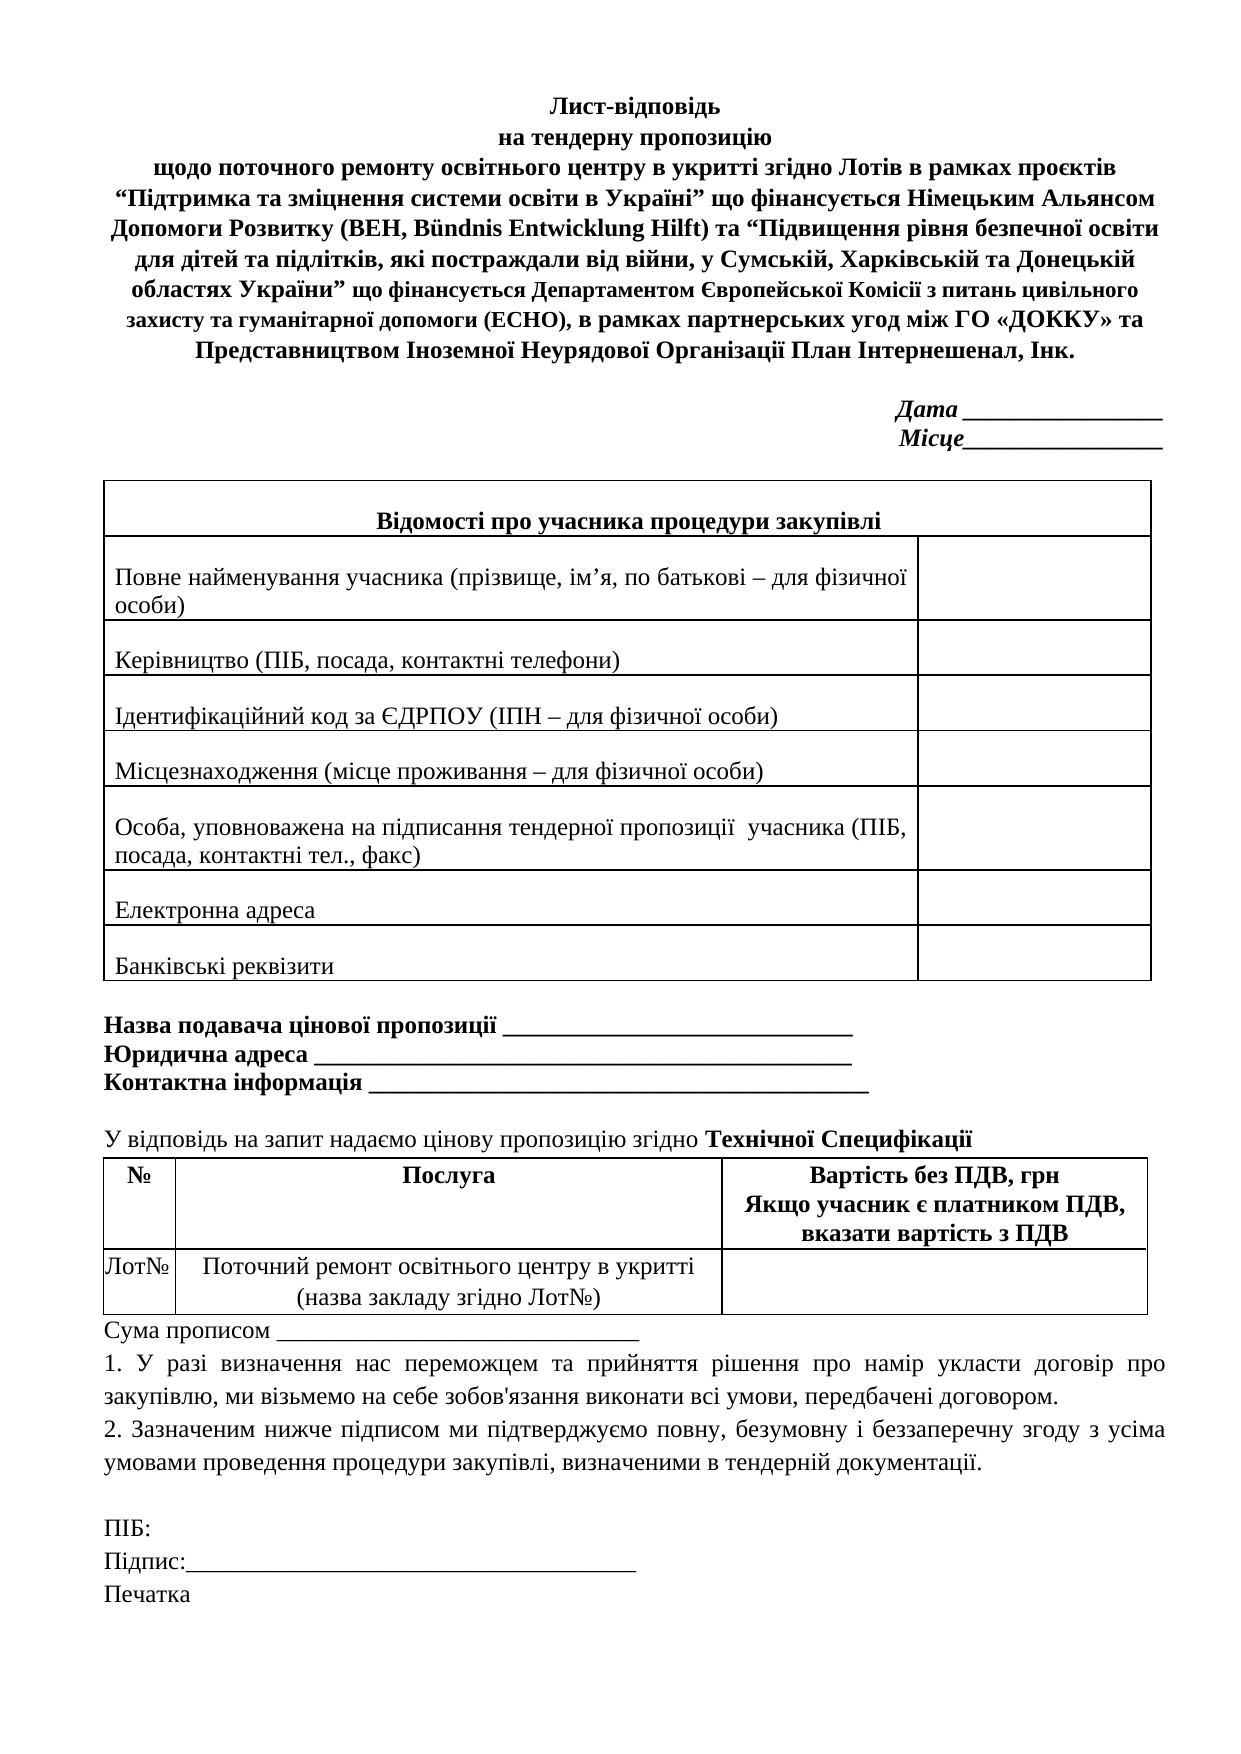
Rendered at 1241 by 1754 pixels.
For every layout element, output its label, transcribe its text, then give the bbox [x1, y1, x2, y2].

text Контактна інформація ________________________________________ [103, 1067, 1167, 1096]
text Печатка [103, 1579, 1167, 1608]
table_cell [919, 787, 1150, 869]
table_cell Банківські реквізити [105, 926, 917, 980]
table_header Відомості про учасника процедури закупівлі [105, 481, 1150, 535]
text Місце________________ [103, 423, 1167, 452]
table_cell [919, 676, 1150, 730]
table_cell Поточний ремонт освітнього центру в укритті (назва закладу згідно Лот№) [176, 1250, 721, 1314]
text на тендерну пропозицію [103, 122, 1167, 151]
text 2. Зазначеним нижче підписом ми підтверджуємо повну, безумовну і беззаперечну згоду з усіма умовами проведення процедури закупівлі, визначеними в тендерній документації. [103, 1414, 1167, 1476]
table_header Послуга [176, 1159, 721, 1248]
table_header № [104, 1159, 175, 1248]
text Сума прописом _____________________________ [103, 1315, 1167, 1344]
table_cell [919, 926, 1150, 980]
text Назва подавача цінової пропозиції ____________________________ [103, 1010, 1167, 1039]
table_cell [919, 621, 1150, 674]
text Юридична адреса ___________________________________________ [103, 1039, 1167, 1067]
text Лист-відповідь [103, 91, 1167, 120]
table_cell [723, 1248, 1147, 1314]
table_cell Електронна адреса [105, 871, 917, 924]
table_cell Повне найменування учасника (прізвище, ім’я, по батькові – для фізичної особи) [105, 537, 917, 619]
table_cell Ідентифікаційний код за ЄДРПОУ (ІПН – для фізичної особи) [105, 676, 917, 730]
table_cell Керівництво (ПІБ, посада, контактні телефони) [105, 621, 917, 674]
table_cell [919, 871, 1150, 924]
table_cell [919, 731, 1150, 785]
text У відповідь на запит надаємо цінову пропозицію згідно Технічної Специфікації [103, 1124, 1167, 1153]
text щодо поточного ремонту освітнього центру в укритті згідно Лотів в рамках проєктів “Підтримка та зміцнення системи освіти в Україні” що фінансується Німецьким Альянсом Допомоги Розвитку (ВЕН, Bündnis Entwicklung Hilft) та “Підвищення рівня безпечної освіти для дітей та підлітків, які постраждали від війни, у Сумській, Харківській та Донецькій областях України” що фінансується Департаментом Європейської Комісії з питань цивільного захисту та гуманітарної допомоги (ECHO), в рамках партнерських угод між ГО «ДОККУ» та Представництвом Іноземної Неурядової Організації План Інтернешенал, Інк. [103, 152, 1167, 364]
text ПІБ: [103, 1513, 1167, 1542]
table_cell [919, 537, 1150, 619]
text Підпис:____________________________________ [103, 1546, 1167, 1575]
table_cell Особа, уповноважена на підписання тендерної пропозиції учасника (ПІБ, посада, контактні тел., факс) [105, 787, 917, 869]
table_cell Місцезнаходження (місце проживання – для фізичної особи) [105, 731, 917, 785]
text Дата ________________ [103, 394, 1167, 423]
text 1. У разі визначення нас переможцем та прийняття рішення про намір укласти договір про закупівлю, ми візьмемо на себе зобов'язання виконати всі умови, передбачені договором. [103, 1348, 1167, 1410]
table_header Вартість без ПДВ, грн Якщо учасник є платником ПДВ, вказати вартість з ПДВ [723, 1159, 1147, 1248]
table_cell Лот№ [104, 1250, 175, 1314]
